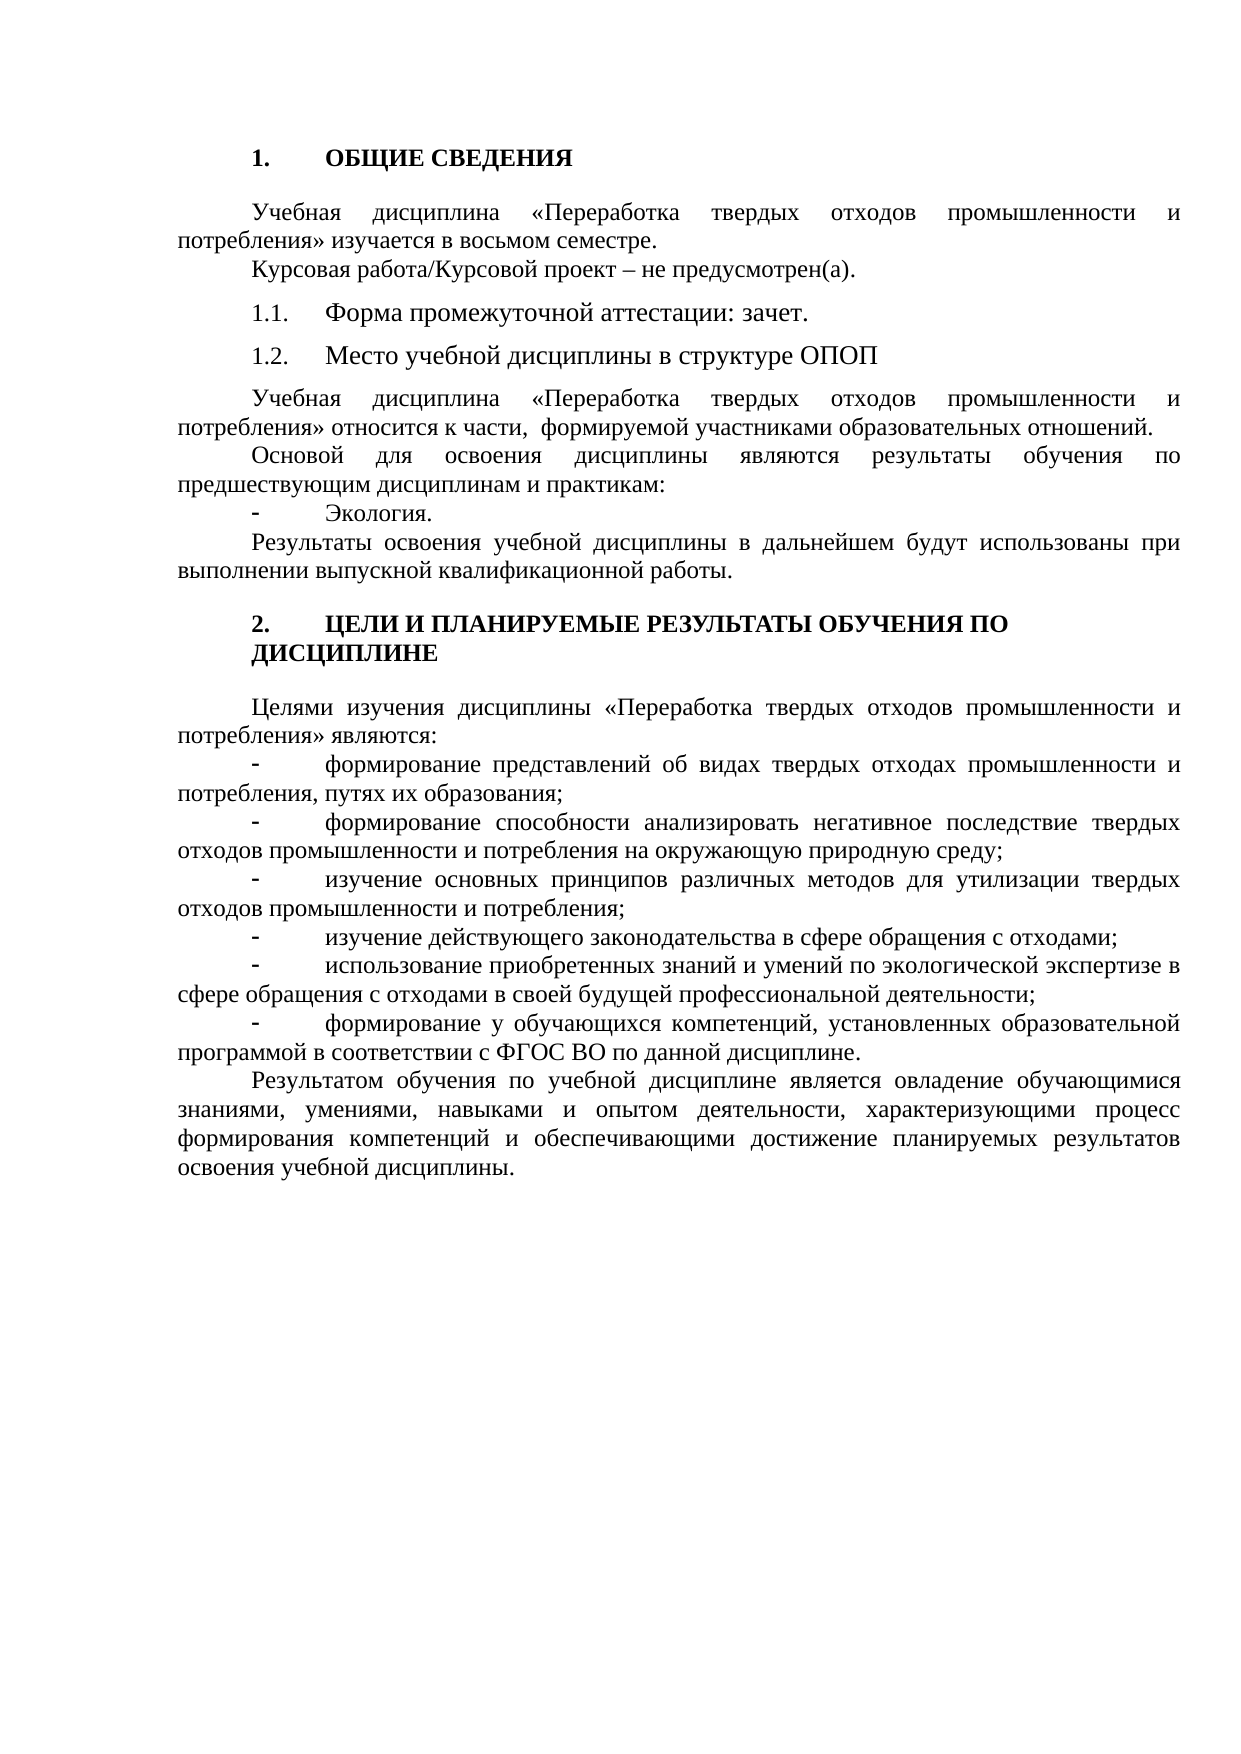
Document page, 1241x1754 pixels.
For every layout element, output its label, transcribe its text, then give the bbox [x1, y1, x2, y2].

subtitle Место учебной дисциплины в структуре ОПОП [251, 339, 1181, 370]
list Результатом обучения по учебной дисциплине является овладение обучающимися знаниями, умениями, навыками и опытом деятельности, характеризующими процесс формирования компетенций и обеспечивающими достижение планируемых результатов освоения учебной дисциплины. [177, 1065, 1181, 1180]
list Целями изучения дисциплины «Переработка твердых отходов промышленности и потребления» являются: [177, 692, 1181, 749]
list Результаты освоения учебной дисциплины в дальнейшем будут использованы при выполнении выпускной квалификационной работы. [177, 527, 1181, 584]
list Курсовая работа/Курсовой проект – не предусмотрен(а). [177, 254, 1181, 283]
subtitle ЦЕЛИ И ПЛАНИРУЕМЫЕ РЕЗУЛЬТАТЫ ОБУЧЕНИЯ ПО ДИСЦИПЛИНЕ [251, 609, 1181, 667]
list формирование у обучающихся компетенций, установленных образовательной программой в соответствии с ФГОС ВО по данной дисциплине. [177, 1008, 1181, 1065]
list Учебная дисциплина «Переработка твердых отходов промышленности и потребления» относится к части, формируемой участниками образовательных отношений. [177, 383, 1181, 440]
subtitle Форма промежуточной аттестации: зачет. [251, 296, 1181, 327]
list изучение действующего законодательства в сфере обращения с отходами; [177, 922, 1181, 950]
list формирование представлений об видах твердых отходах промышленности и потребления, путях их образования; [177, 749, 1181, 807]
subtitle ОБЩИЕ СВЕДЕНИЯ [251, 143, 1181, 172]
list Учебная дисциплина «Переработка твердых отходов промышленности и потребления» изучается в восьмом семестре. [177, 197, 1181, 254]
list изучение основных принципов различных методов для утилизации твердых отходов промышленности и потребления; [177, 864, 1181, 922]
list Основой для освоения дисциплины являются результаты обучения по предшествующим дисциплинам и практикам: [177, 440, 1181, 498]
list формирование способности анализировать негативное последствие твердых отходов промышленности и потребления на окружающую природную среду; [177, 807, 1181, 864]
list Экология. [177, 498, 1181, 527]
list использование приобретенных знаний и умений по экологической экспертизе в сфере обращения с отходами в своей будущей профессиональной деятельности; [177, 950, 1181, 1008]
